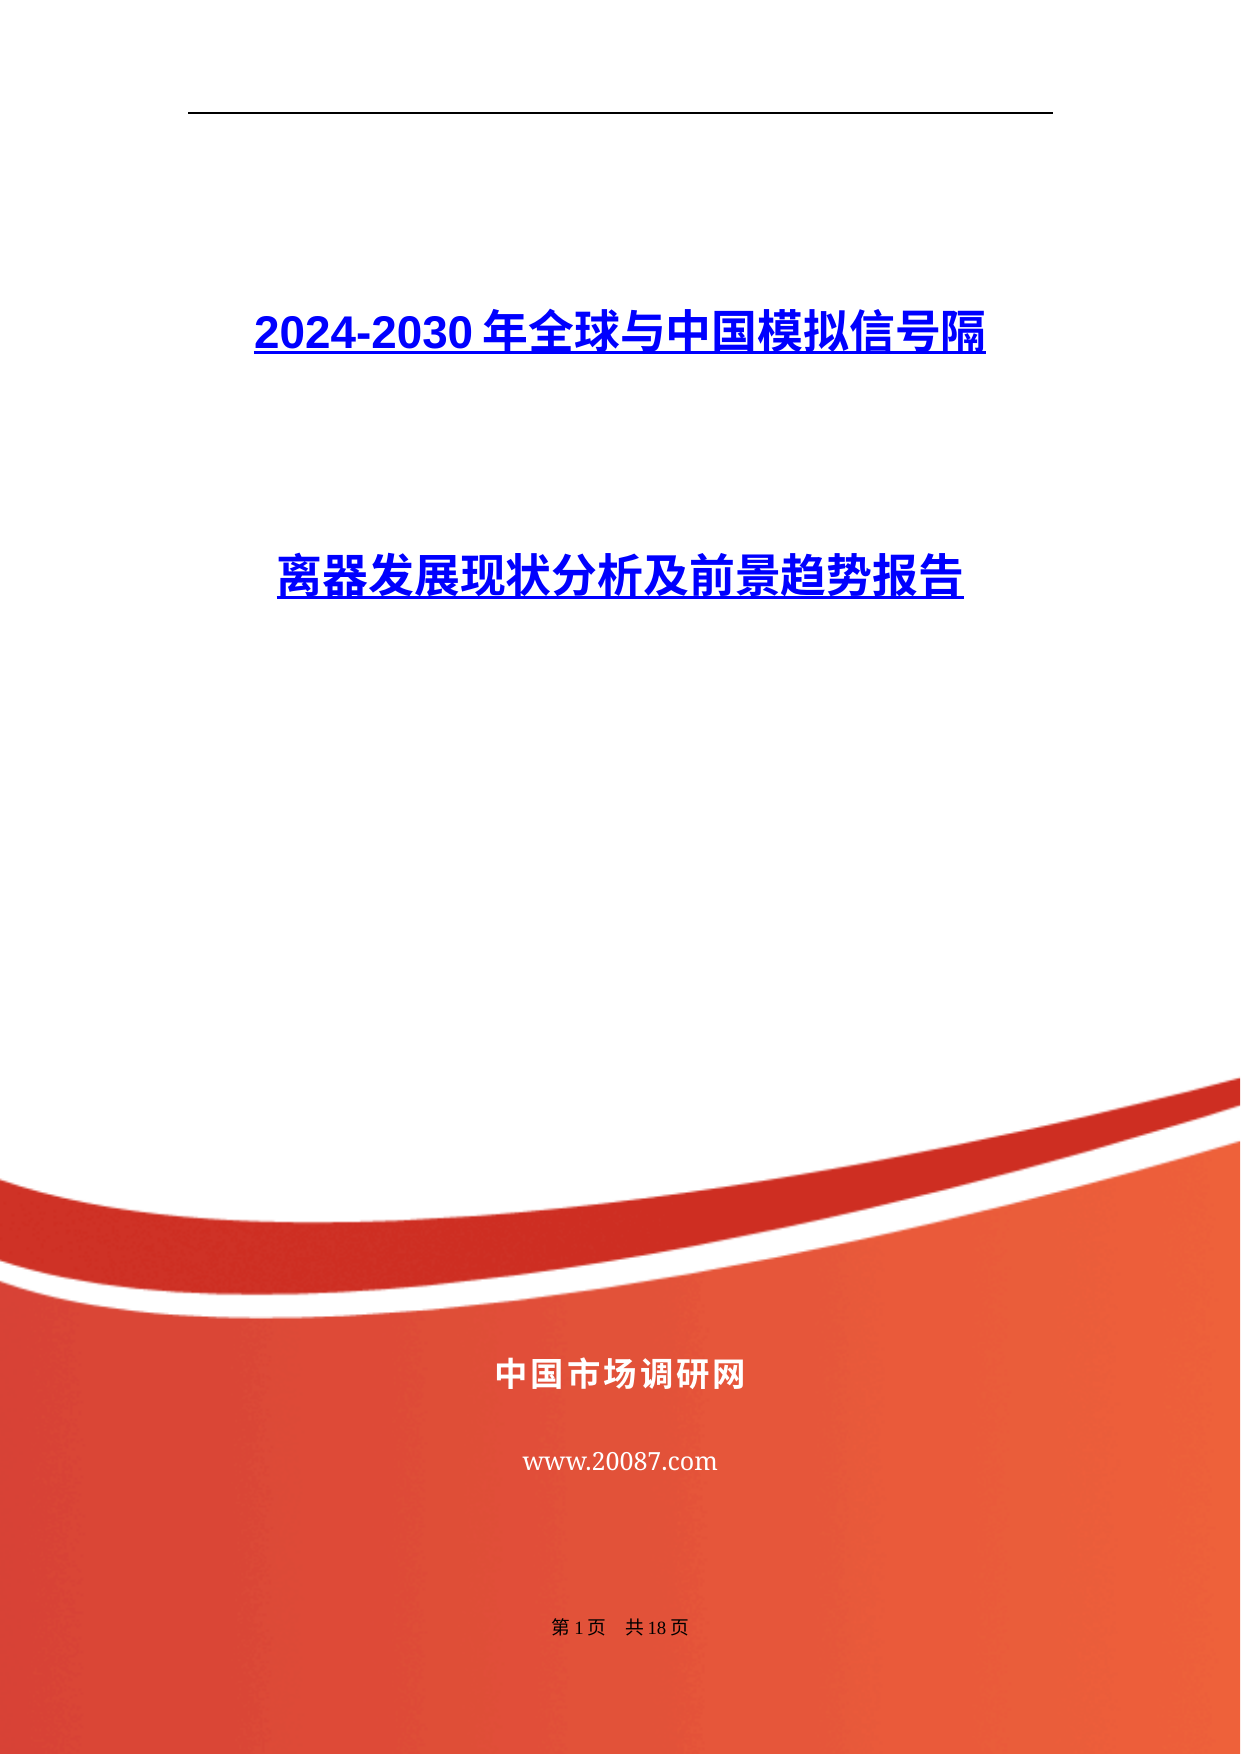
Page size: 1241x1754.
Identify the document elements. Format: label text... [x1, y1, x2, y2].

picture [0, 1006, 1241, 1754]
subtitle 中国市场调研网 [187, 1339, 1053, 1404]
table_header 2024-2030年全球与中国模拟信号隔离器发展现状分析及前景趋势报告 [188, 207, 1053, 773]
text www.20087.com [187, 1428, 1053, 1493]
